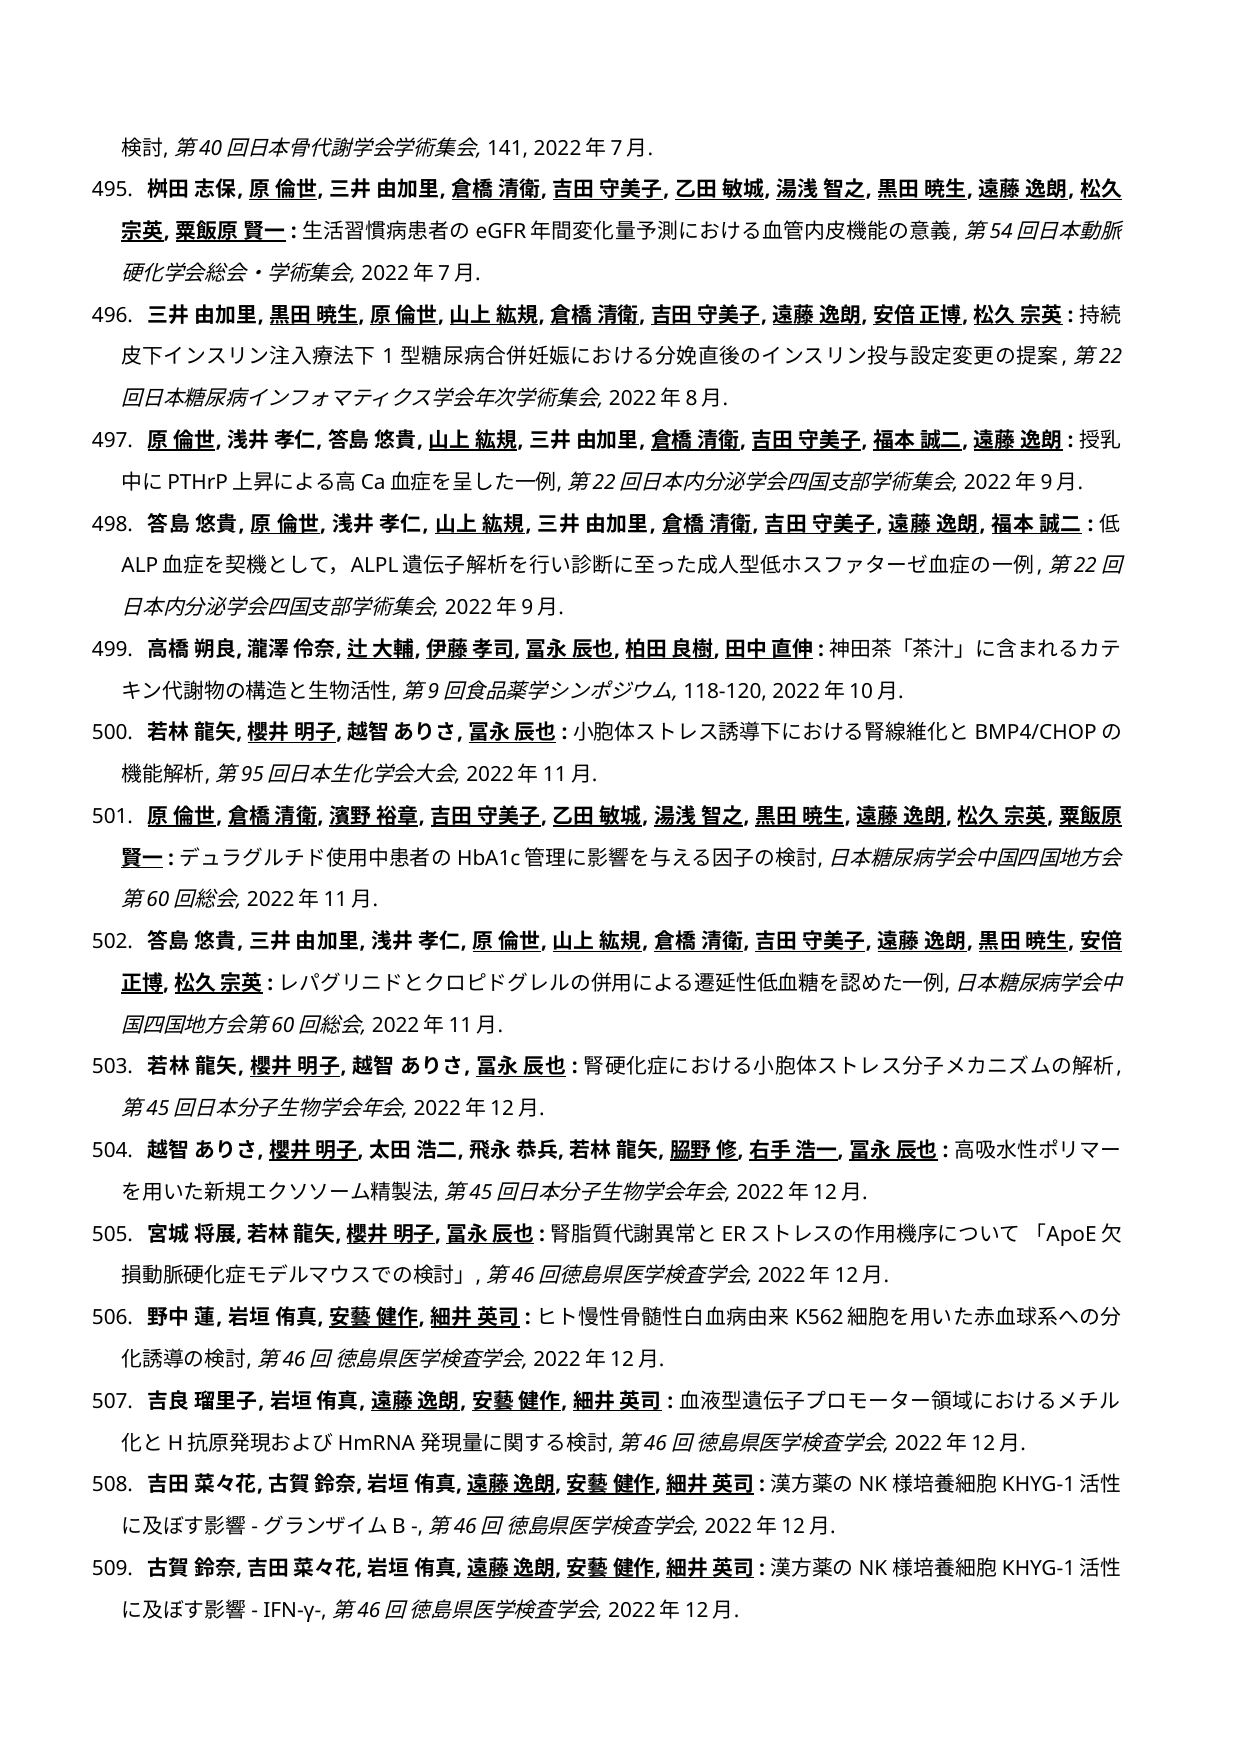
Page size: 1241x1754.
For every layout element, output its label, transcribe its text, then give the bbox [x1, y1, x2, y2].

list 古賀 鈴奈, 吉田 菜々花, 岩垣 侑真, 遠藤 逸朗, 安藝 健作, 細井 英司 : 漢方薬の NK 様培養細胞 KHYG-1活性に及ぼす影響 - IFN-γ-, 第46回 徳島県医学検査学会, 2022年12月. [92, 1545, 1122, 1629]
list 三井 由加里, 黒田 暁生, 原 倫世, 山上 紘規, 倉橋 清衛, 吉田 守美子, 遠藤 逸朗, 安倍 正博, 松久 宗英 : 持続皮下インスリン注入療法下 1 型糖尿病合併妊娠における分娩直後のインスリン投与設定変更の提案, 第22回日本糖尿病インフォマティクス学会年次学術集会, 2022年8月. [92, 292, 1122, 417]
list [92, 125, 1122, 167]
list 原 倫世, 倉橋 清衛, 濱野 裕章, 吉田 守美子, 乙田 敏城, 湯浅 智之, 黒田 暁生, 遠藤 逸朗, 松久 宗英, 粟飯原 賢一 : デュラグルチド使用中患者の HbA1c管理に影響を与える因子の検討, 日本糖尿病学会中国四国地方会第60回総会, 2022年11月. [92, 793, 1122, 919]
list 桝田 志保, 原 倫世, 三井 由加里, 倉橋 清衛, 吉田 守美子, 乙田 敏城, 湯浅 智之, 黒田 暁生, 遠藤 逸朗, 松久 宗英, 粟飯原 賢一 : 生活習慣病患者のeGFR年間変化量予測における血管内皮機能の意義, 第54回日本動脈硬化学会総会・学術集会, 2022年7月. [92, 167, 1122, 292]
list 宮城 将展, 若林 龍矢, 櫻井 明子, 冨永 辰也 : 腎脂質代謝異常とERストレスの作用機序について 「ApoE欠損動脈硬化症モデルマウスでの検討」, 第46回徳島県医学検査学会, 2022年12月. [92, 1211, 1122, 1295]
list 吉田 菜々花, 古賀 鈴奈, 岩垣 侑真, 遠藤 逸朗, 安藝 健作, 細井 英司 : 漢方薬の NK 様培養細胞 KHYG-1活性に及ぼす影響 - グランザイムB -, 第46回 徳島県医学検査学会, 2022年12月. [92, 1462, 1122, 1545]
list 原 倫世, 浅井 孝仁, 答島 悠貴, 山上 紘規, 三井 由加里, 倉橋 清衛, 吉田 守美子, 福本 誠二, 遠藤 逸朗 : 授乳中にPTHrP上昇による高Ca血症を呈した一例, 第22回日本内分泌学会四国支部学術集会, 2022年9月. [92, 417, 1122, 501]
list 若林 龍矢, 櫻井 明子, 越智 ありさ, 冨永 辰也 : 小胞体ストレス誘導下における腎線維化とBMP4/CHOPの機能解析, 第95回日本生化学会大会, 2022年11月. [92, 710, 1122, 793]
list 若林 龍矢, 櫻井 明子, 越智 ありさ, 冨永 辰也 : 腎硬化症における小胞体ストレス分子メカニズムの解析, 第45回日本分子生物学会年会, 2022年12月. [92, 1044, 1122, 1128]
list 野中 蓮, 岩垣 侑真, 安藝 健作, 細井 英司 : ヒト慢性骨髄性白血病由来 K562細胞を用いた赤血球系への分化誘導の検討, 第46回 徳島県医学検査学会, 2022年12月. [92, 1295, 1122, 1378]
list 越智 ありさ, 櫻井 明子, 太田 浩二, 飛永 恭兵, 若林 龍矢, 𦚰野 修, 右手 浩一, 冨永 辰也 : 高吸水性ポリマーを用いた新規エクソソーム精製法, 第45回日本分子生物学会年会, 2022年12月. [92, 1128, 1122, 1211]
list 高橋 朔良, 瀧澤 伶奈, 辻 大輔, 伊藤 孝司, 冨永 辰也, 柏田 良樹, 田中 直伸 : 神田茶「茶汁」に含まれるカテキン代謝物の構造と生物活性, 第9回食品薬学シンポジウム, 118-120, 2022年10月. [92, 626, 1122, 710]
list 答島 悠貴, 三井 由加里, 浅井 孝仁, 原 倫世, 山上 紘規, 倉橋 清衛, 吉田 守美子, 遠藤 逸朗, 黒田 暁生, 安倍 正博, 松久 宗英 : レパグリニドとクロピドグレルの併用による遷延性低血糖を認めた一例, 日本糖尿病学会中国四国地方会第60回総会, 2022年11月. [92, 919, 1122, 1044]
list 吉良 瑠里子, 岩垣 侑真, 遠藤 逸朗, 安藝 健作, 細井 英司 : 血液型遺伝子プロモーター領域におけるメチル化と H抗原発現および HmRNA 発現量に関する検討, 第46回 徳島県医学検査学会, 2022年12月. [92, 1378, 1122, 1462]
list 答島 悠貴, 原 倫世, 浅井 孝仁, 山上 紘規, 三井 由加里, 倉橋 清衛, 吉田 守美子, 遠藤 逸朗, 福本 誠二 : 低ALP血症を契機として，ALPL遺伝子解析を行い診断に至った成人型低ホスファターゼ血症の一例, 第22回日本内分泌学会四国支部学術集会, 2022年9月. [92, 501, 1122, 626]
